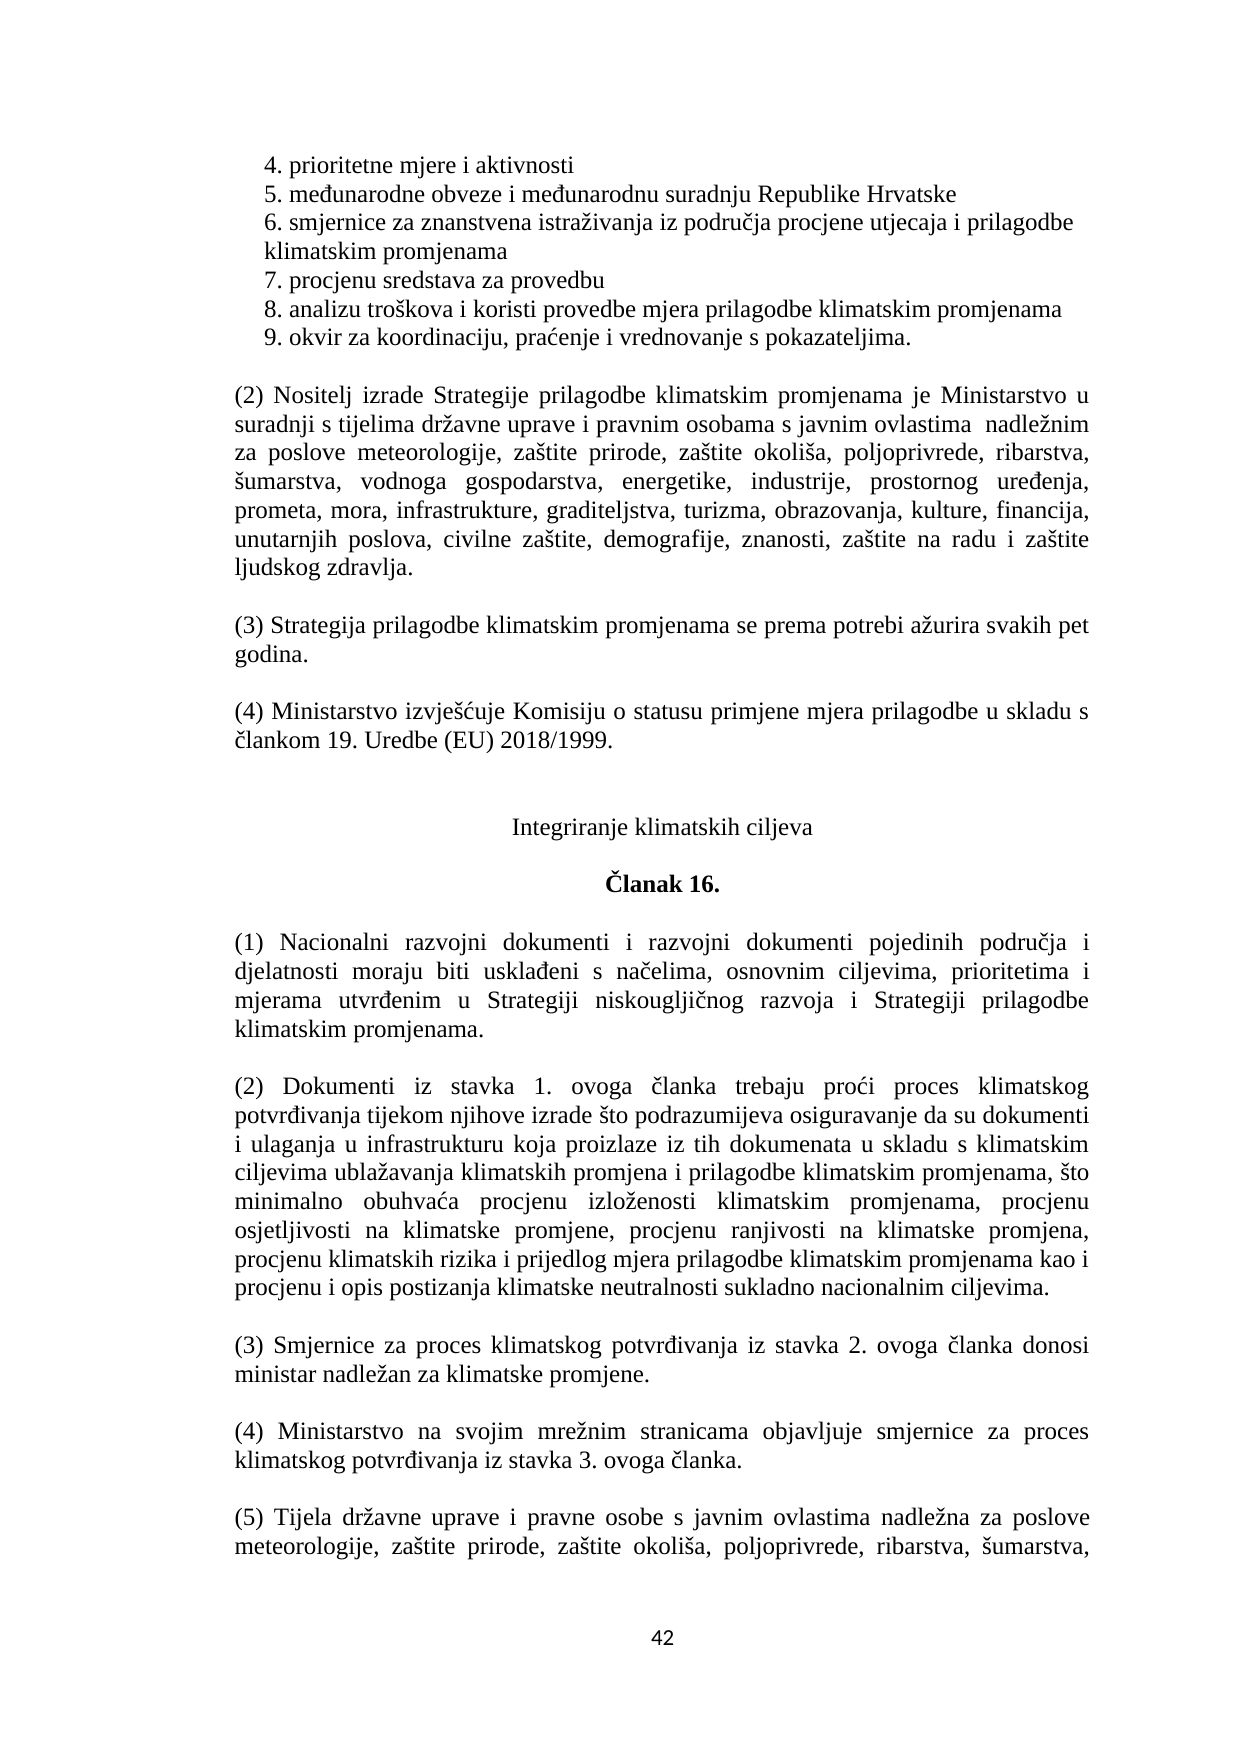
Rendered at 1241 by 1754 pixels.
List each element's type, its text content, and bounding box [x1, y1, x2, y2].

text 9. okvir za koordinaciju, praćenje i vrednovanje s pokazateljima. [264, 322, 1090, 351]
text (4) Ministarstvo izvješćuje Komisiju o statusu primjene mjera prilagodbe u skladu s člankom 19. Uredbe (EU) 2018/1999. [234, 696, 1090, 754]
text (1) Nacionalni razvojni dokumenti i razvojni dokumenti pojedinih područja i djelatnosti moraju biti usklađeni s načelima, osnovnim ciljevima, prioritetima i mjerama utvrđenim u Strategiji niskougljičnog razvoja i Strategiji prilagodbe klimatskim promjenama. [234, 927, 1090, 1042]
text (3) Strategija prilagodbe klimatskim promjenama se prema potrebi ažurira svakih pet godina. [234, 610, 1090, 667]
text (2) Nositelj izrade Strategije prilagodbe klimatskim promjenama je Ministarstvo u suradnji s tijelima državne uprave i pravnim osobama s javnim ovlastima nadležnim za poslove meteorologije, zaštite prirode, zaštite okoliša, poljoprivrede, ribarstva, šumarstva, vodnoga gospodarstva, energetike, industrije, prostornog uređenja, prometa, mora, infrastrukture, graditeljstva, turizma, obrazovanja, kulture, financija, unutarnjih poslova, civilne zaštite, demografije, znanosti, zaštite na radu i zaštite ljudskog zdravlja. [234, 380, 1090, 581]
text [234, 1502, 1090, 1560]
subtitle Članak 16. [234, 869, 1090, 898]
text 4. prioritetne mjere i aktivnosti [264, 150, 1090, 179]
text 6. smjernice za znanstvena istraživanja iz područja procjene utjecaja i prilagodbe klimatskim promjenama [264, 207, 1090, 265]
text (2) Dokumenti iz stavka 1. ovoga članka trebaju proći proces klimatskog potvrđivanja tijekom njihove izrade što podrazumijeva osiguravanje da su dokumenti i ulaganja u infrastrukturu koja proizlaze iz tih dokumenata u skladu s klimatskim ciljevima ublažavanja klimatskih promjena i prilagodbe klimatskim promjenama, što minimalno obuhvaća procjenu izloženosti klimatskim promjenama, procjenu osjetljivosti na klimatske promjene, procjenu ranjivosti na klimatske promjena, procjenu klimatskih rizika i prijedlog mjera prilagodbe klimatskim promjenama kao i procjenu i opis postizanja klimatske neutralnosti sukladno nacionalnim ciljevima. [234, 1071, 1090, 1301]
text (3) Smjernice za proces klimatskog potvrđivanja iz stavka 2. ovoga članka donosi ministar nadležan za klimatske promjene. [234, 1330, 1090, 1387]
text 5. međunarodne obveze i međunarodnu suradnju Republike Hrvatske [264, 179, 1090, 207]
text (4) Ministarstvo na svojim mrežnim stranicama objavljuje smjernice za proces klimatskog potvrđivanja iz stavka 3. ovoga članka. [234, 1416, 1090, 1474]
subtitle Integriranje klimatskih ciljeva [234, 812, 1090, 840]
text 7. procjenu sredstava za provedbu [264, 265, 1090, 294]
text 8. analizu troškova i koristi provedbe mjera prilagodbe klimatskim promjenama [264, 294, 1090, 322]
